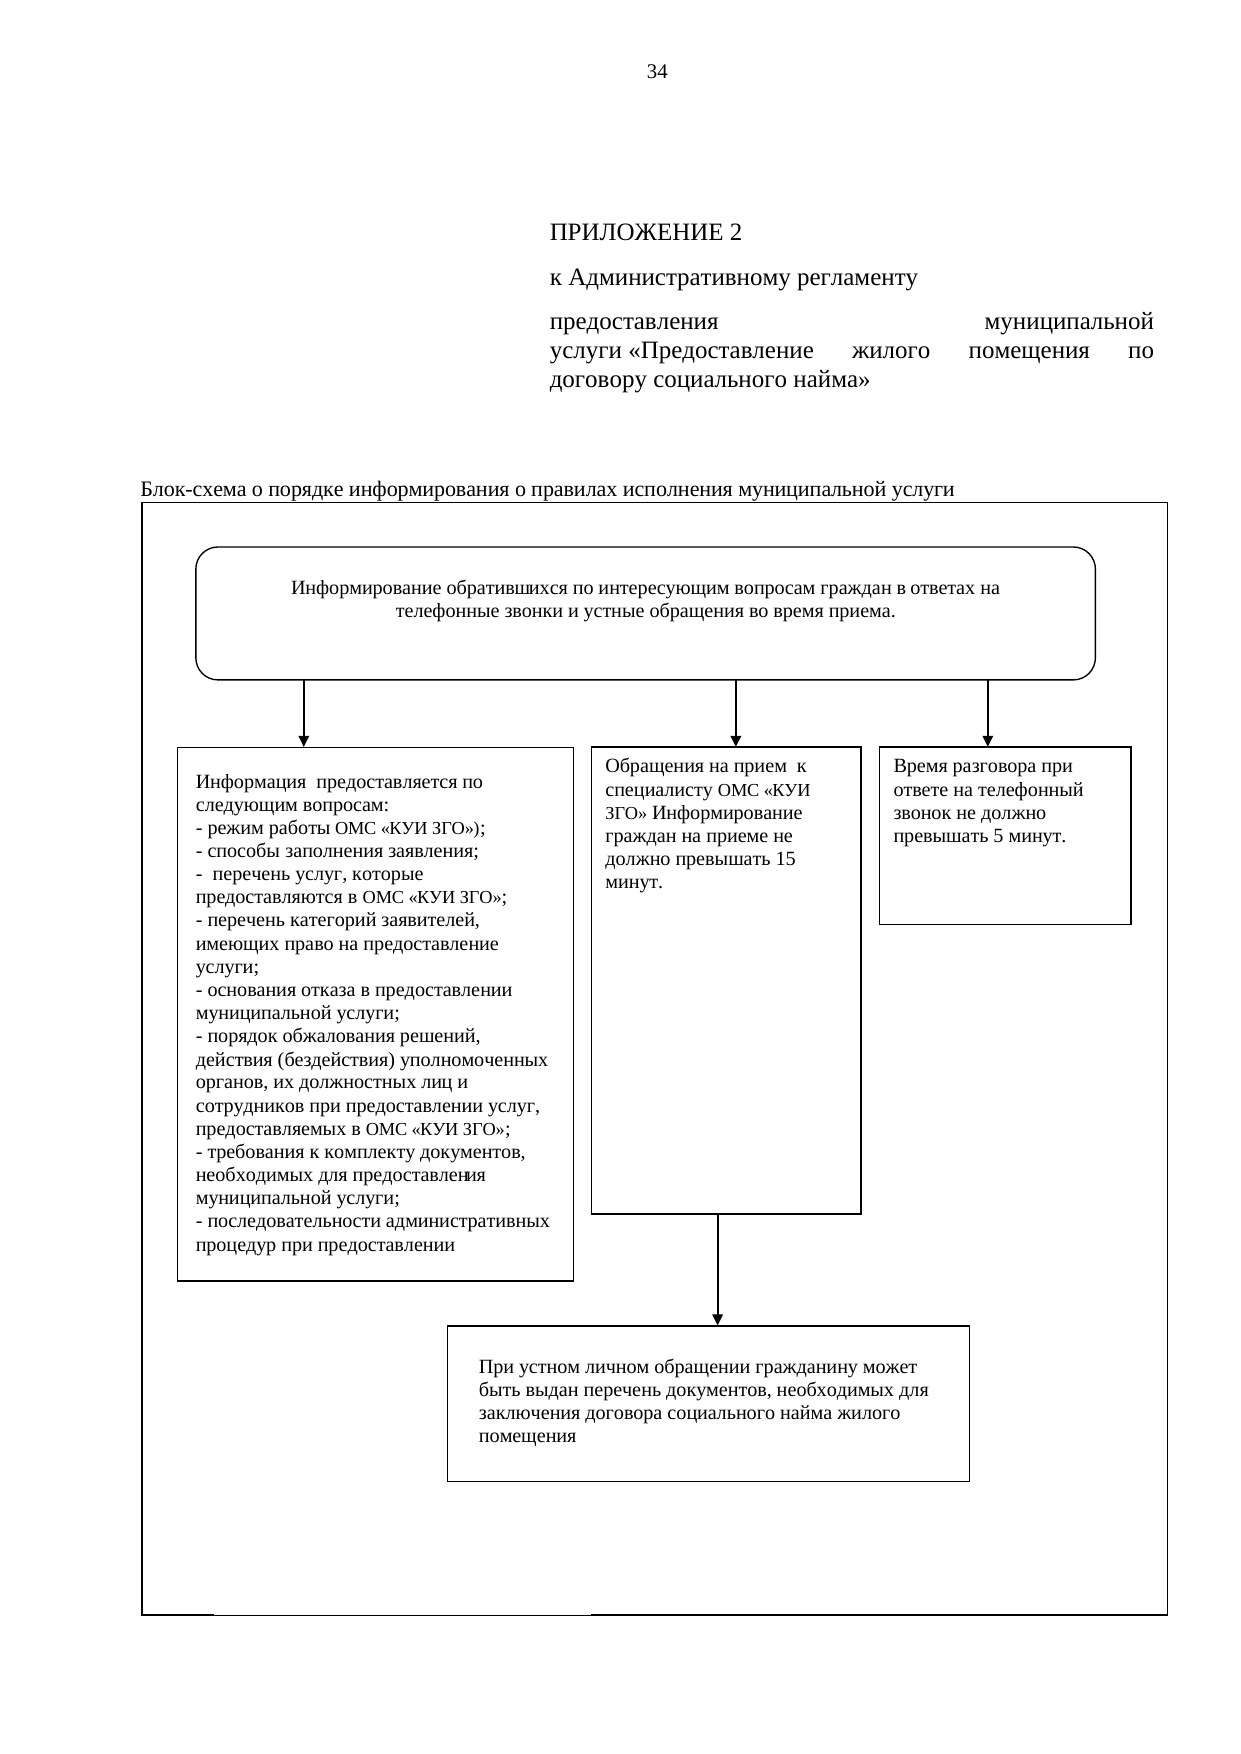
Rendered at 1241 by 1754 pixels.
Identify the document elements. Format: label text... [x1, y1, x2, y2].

table_cell предоставления муниципальной услуги «Предоставление жилого помещения по договору социального найма» [538, 306, 1165, 442]
table_cell к Административному регламенту [538, 262, 1165, 306]
table_header ПРИЛОЖЕНИЕ 2 [538, 217, 1165, 262]
